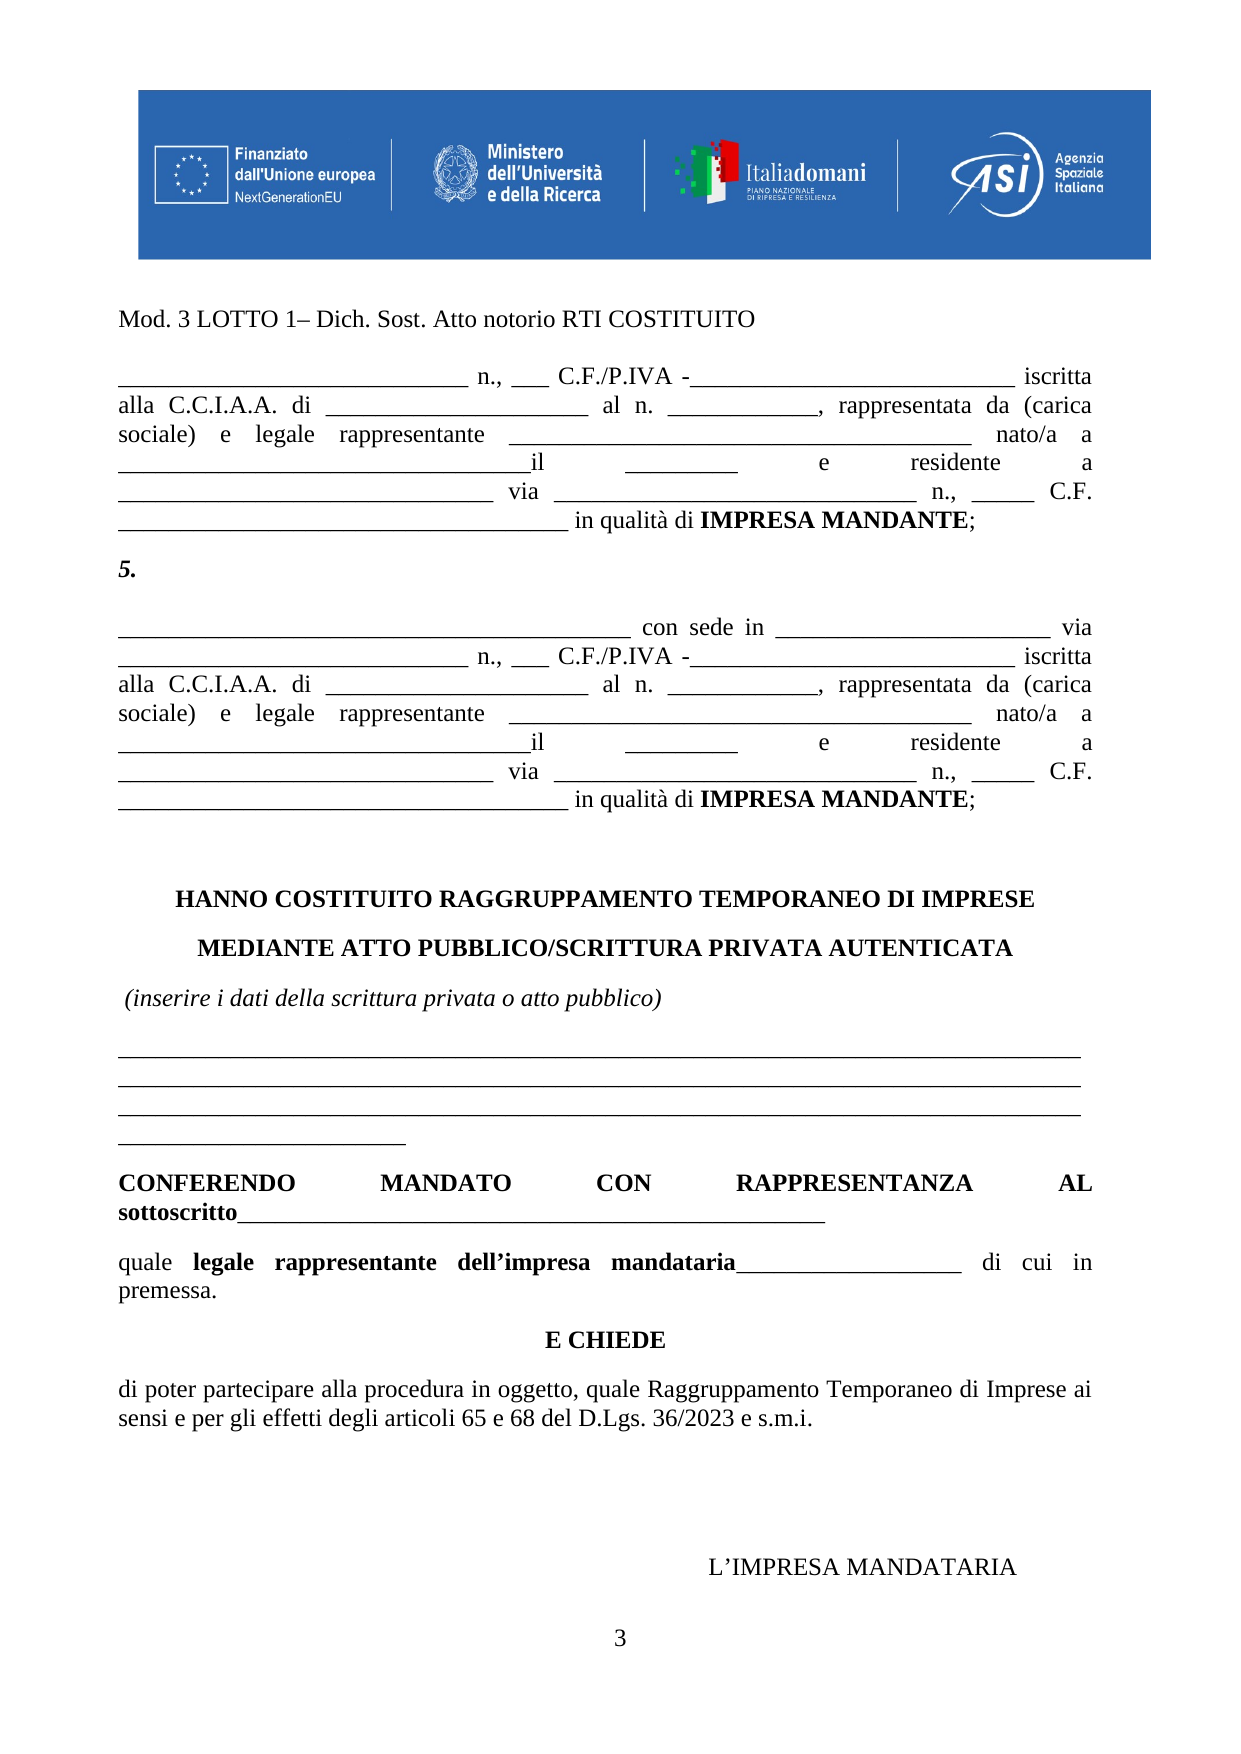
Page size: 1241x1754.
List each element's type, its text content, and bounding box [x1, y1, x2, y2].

text E CHIEDE [118, 1325, 1093, 1354]
text di poter partecipare alla procedura in oggetto, quale Raggruppamento Temporaneo di Imprese ai sensi e per gli effetti degli articoli 65 e 68 del D.Lgs. 36/2023 e s.m.i. [118, 1374, 1093, 1432]
text (inserire i dati della scrittura privata o atto pubblico) [118, 983, 1093, 1012]
text ______________________________________________________________________________________________________________________________________________________________________________________________________________________________________________________________ [118, 1032, 1093, 1147]
text CONFERENDO MANDATO CON RAPPRESENTANZA AL sottoscritto_______________________________________________ [118, 1168, 1093, 1226]
text MEDIANTE ATTO PUBBLICO/SCRITTURA PRIVATA AUTENTICATA [118, 933, 1093, 962]
text 5. _________________________________________ con sede in ______________________ via ____________________________ n., ___ C.F./P.IVA -__________________________ iscritta alla C.C.I.A.A. di _____________________ al n. ____________, rappresentata da (carica sociale) e legale rappresentante _____________________________________ nato/a a _________________________________il _________ e residente a ______________________________ via _____________________________ n., _____ C.F. ____________________________________ in qualità di IMPRESA MANDANTE; [118, 554, 1093, 813]
picture [138, 90, 1151, 260]
text L’IMPRESA MANDATARIA [634, 1552, 1093, 1581]
text quale legale rappresentante dell’impresa mandataria__________________ di cui in premessa. [118, 1247, 1093, 1304]
text HANNO COSTITUITO RAGGRUPPAMENTO TEMPORANEO DI IMPRESE [118, 884, 1093, 912]
